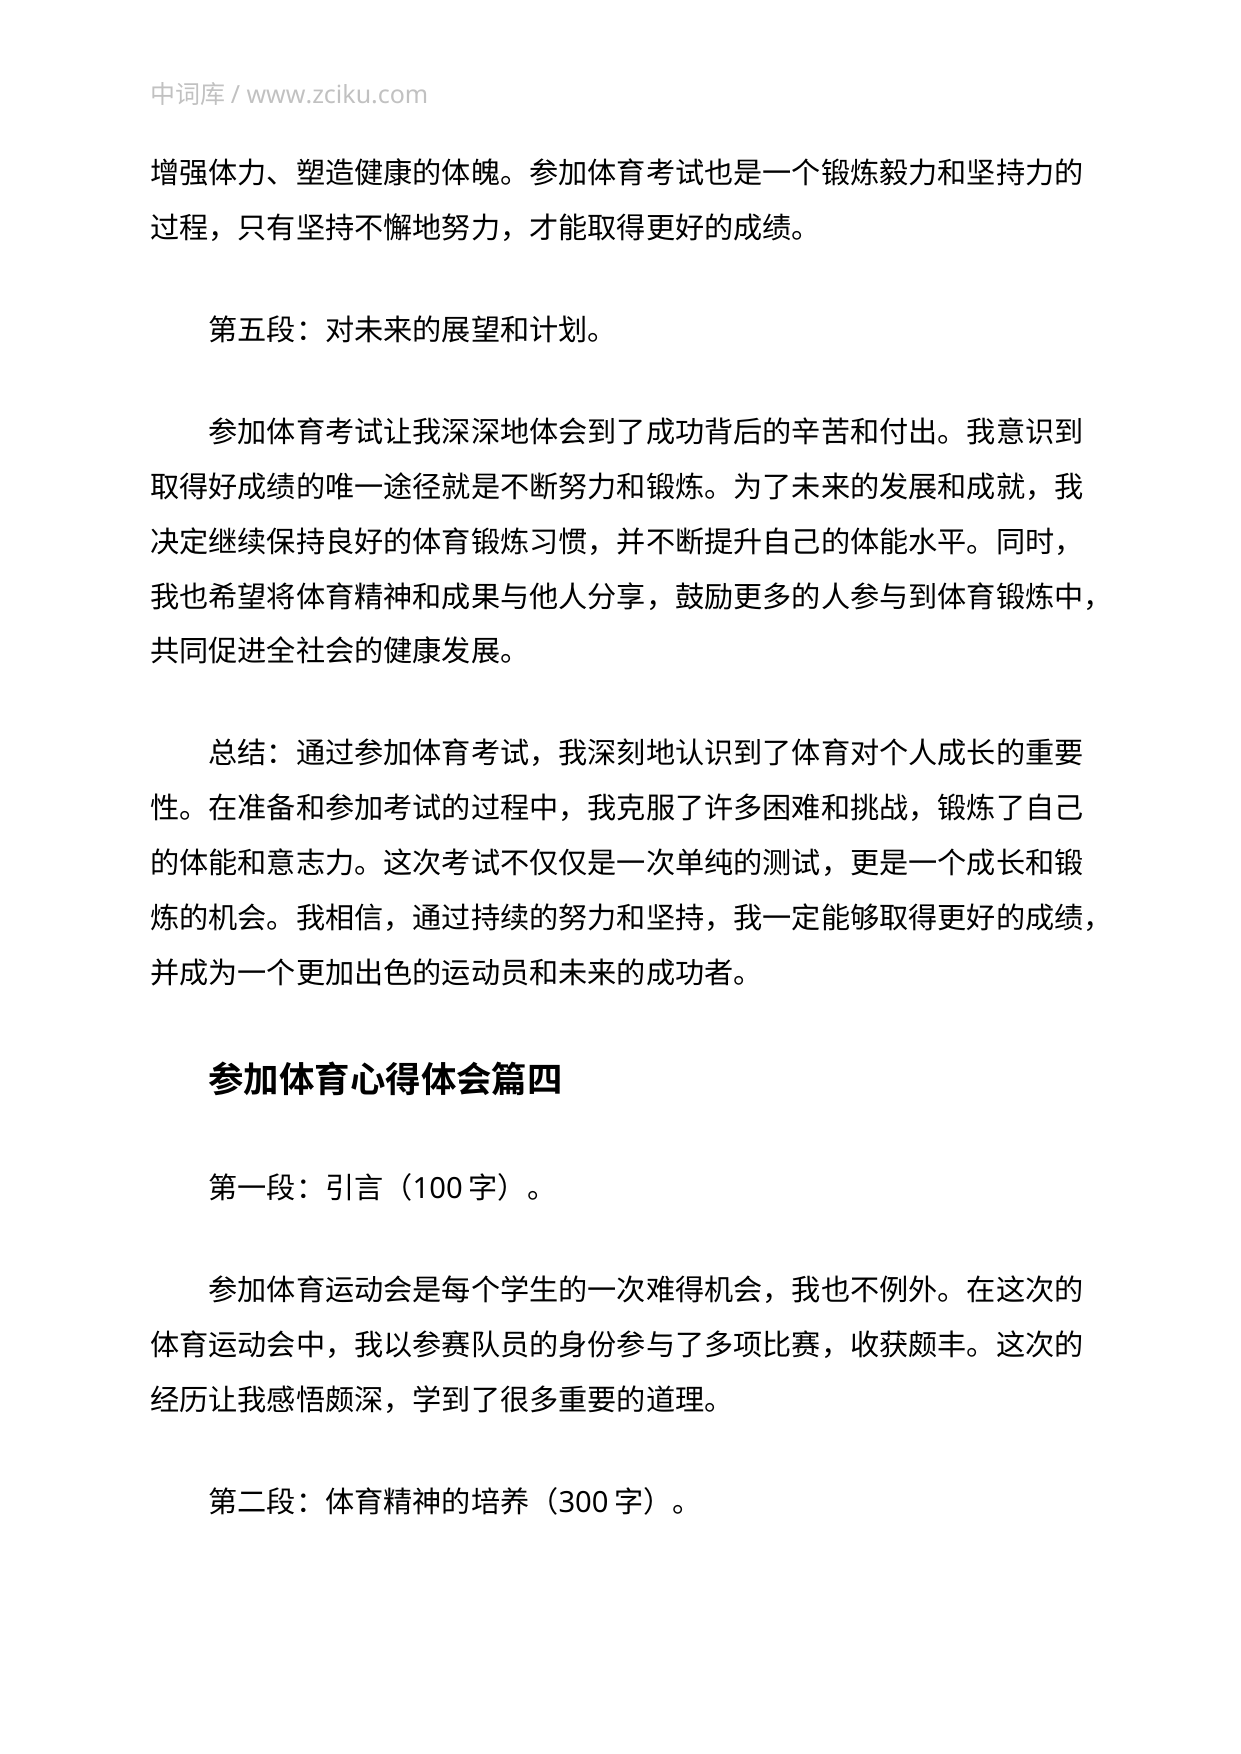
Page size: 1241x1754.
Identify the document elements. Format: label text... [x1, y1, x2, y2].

text 第一段：引言（100字）。 [150, 1164, 1090, 1207]
text 参加体育心得体会篇四 [150, 1051, 1090, 1102]
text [150, 150, 1090, 247]
text 总结：通过参加体育考试，我深刻地认识到了体育对个人成长的重要性。在准备和参加考试的过程中，我克服了许多困难和挑战，锻炼了自己的体能和意志力。这次考试不仅仅是一次单纯的测试，更是一个成长和锻炼的机会。我相信，通过持续的努力和坚持，我一定能够取得更好的成绩，并成为一个更加出色的运动员和未来的成功者。 [150, 730, 1090, 992]
text 第二段：体育精神的培养（300字）。 [150, 1478, 1090, 1521]
text 参加体育考试让我深深地体会到了成功背后的辛苦和付出。我意识到取得好成绩的唯一途径就是不断努力和锻炼。为了未来的发展和成就，我决定继续保持良好的体育锻炼习惯，并不断提升自己的体能水平。同时，我也希望将体育精神和成果与他人分享，鼓励更多的人参与到体育锻炼中，共同促进全社会的健康发展。 [150, 408, 1090, 670]
text 第五段：对未来的展望和计划。 [150, 307, 1090, 349]
text 参加体育运动会是每个学生的一次难得机会，我也不例外。在这次的体育运动会中，我以参赛队员的身份参与了多项比赛，收获颇丰。这次的经历让我感悟颇深，学到了很多重要的道理。 [150, 1267, 1090, 1419]
